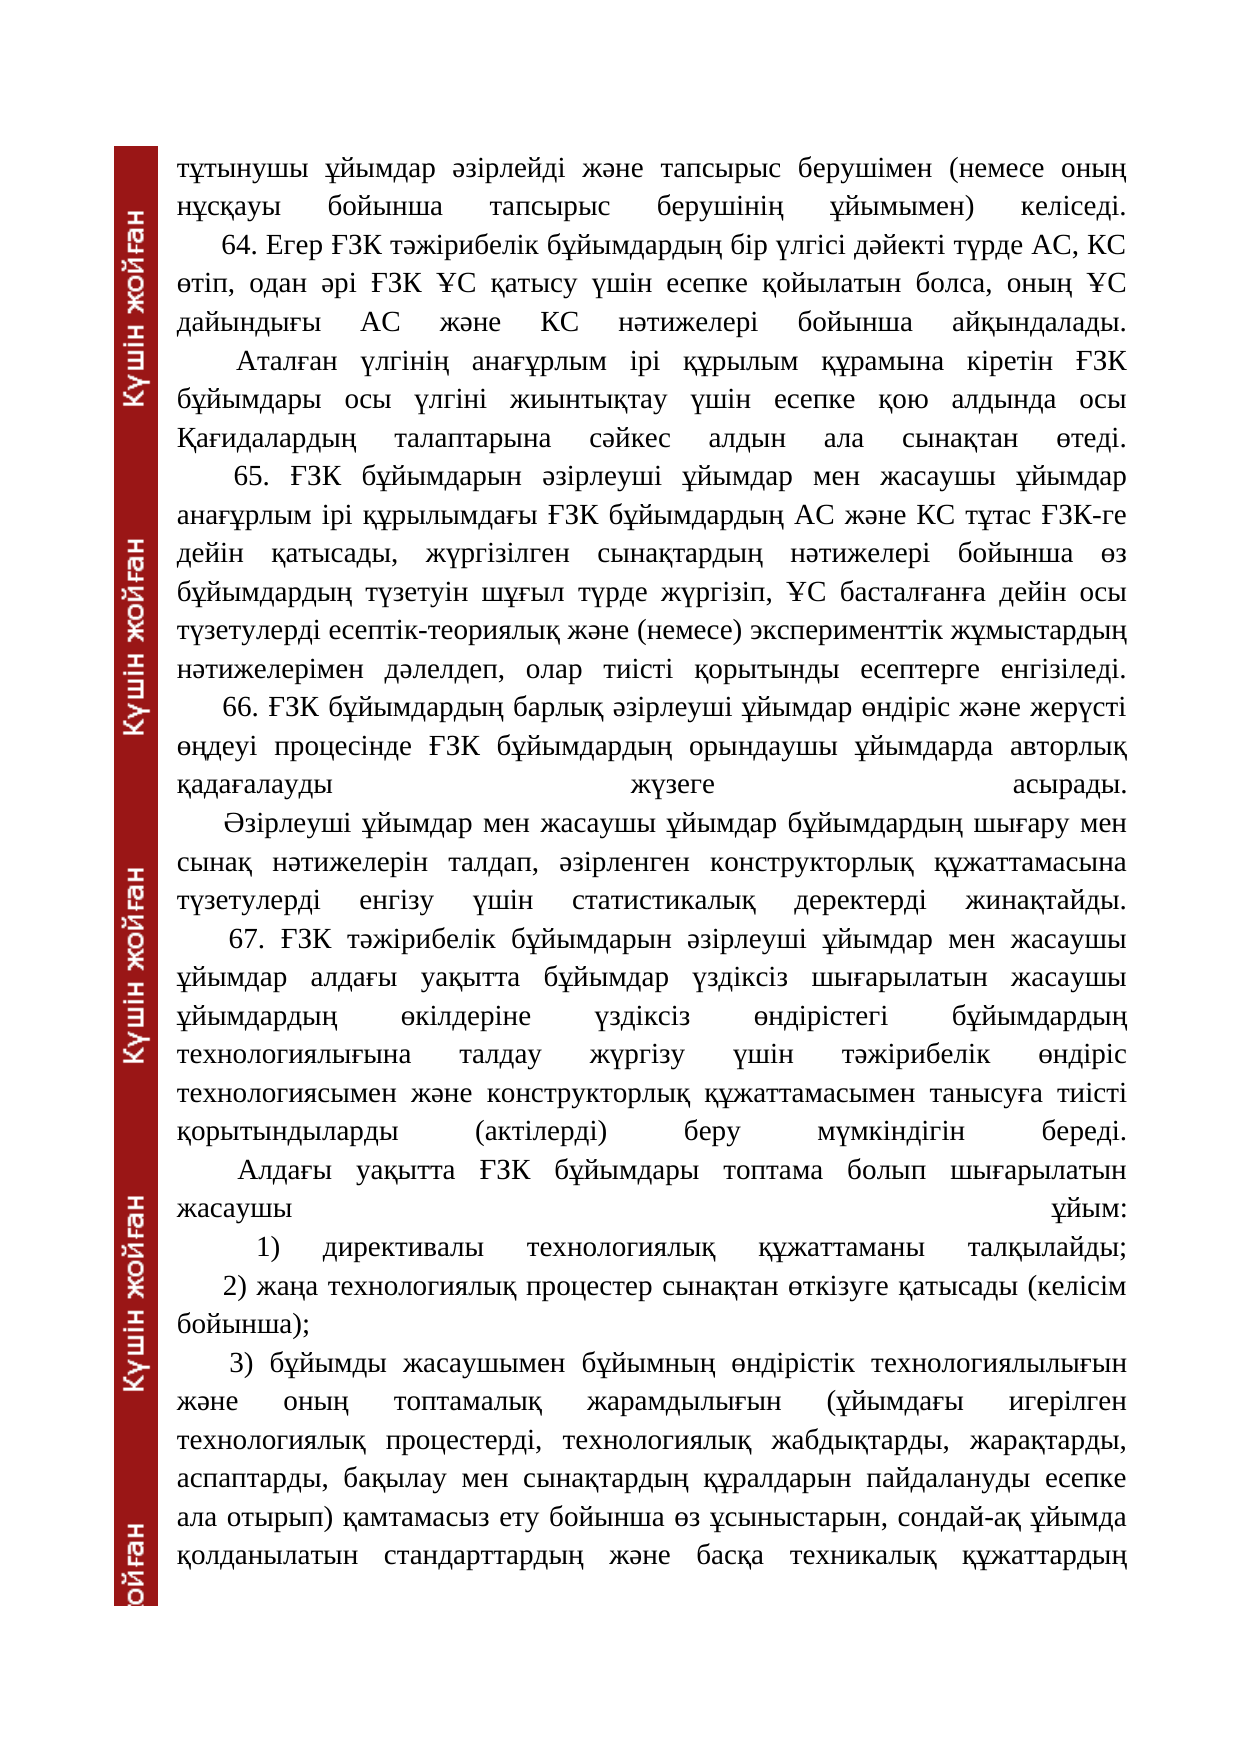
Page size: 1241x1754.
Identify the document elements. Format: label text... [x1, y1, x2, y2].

picture [114, 1571, 158, 1606]
picture [114, 146, 158, 150]
